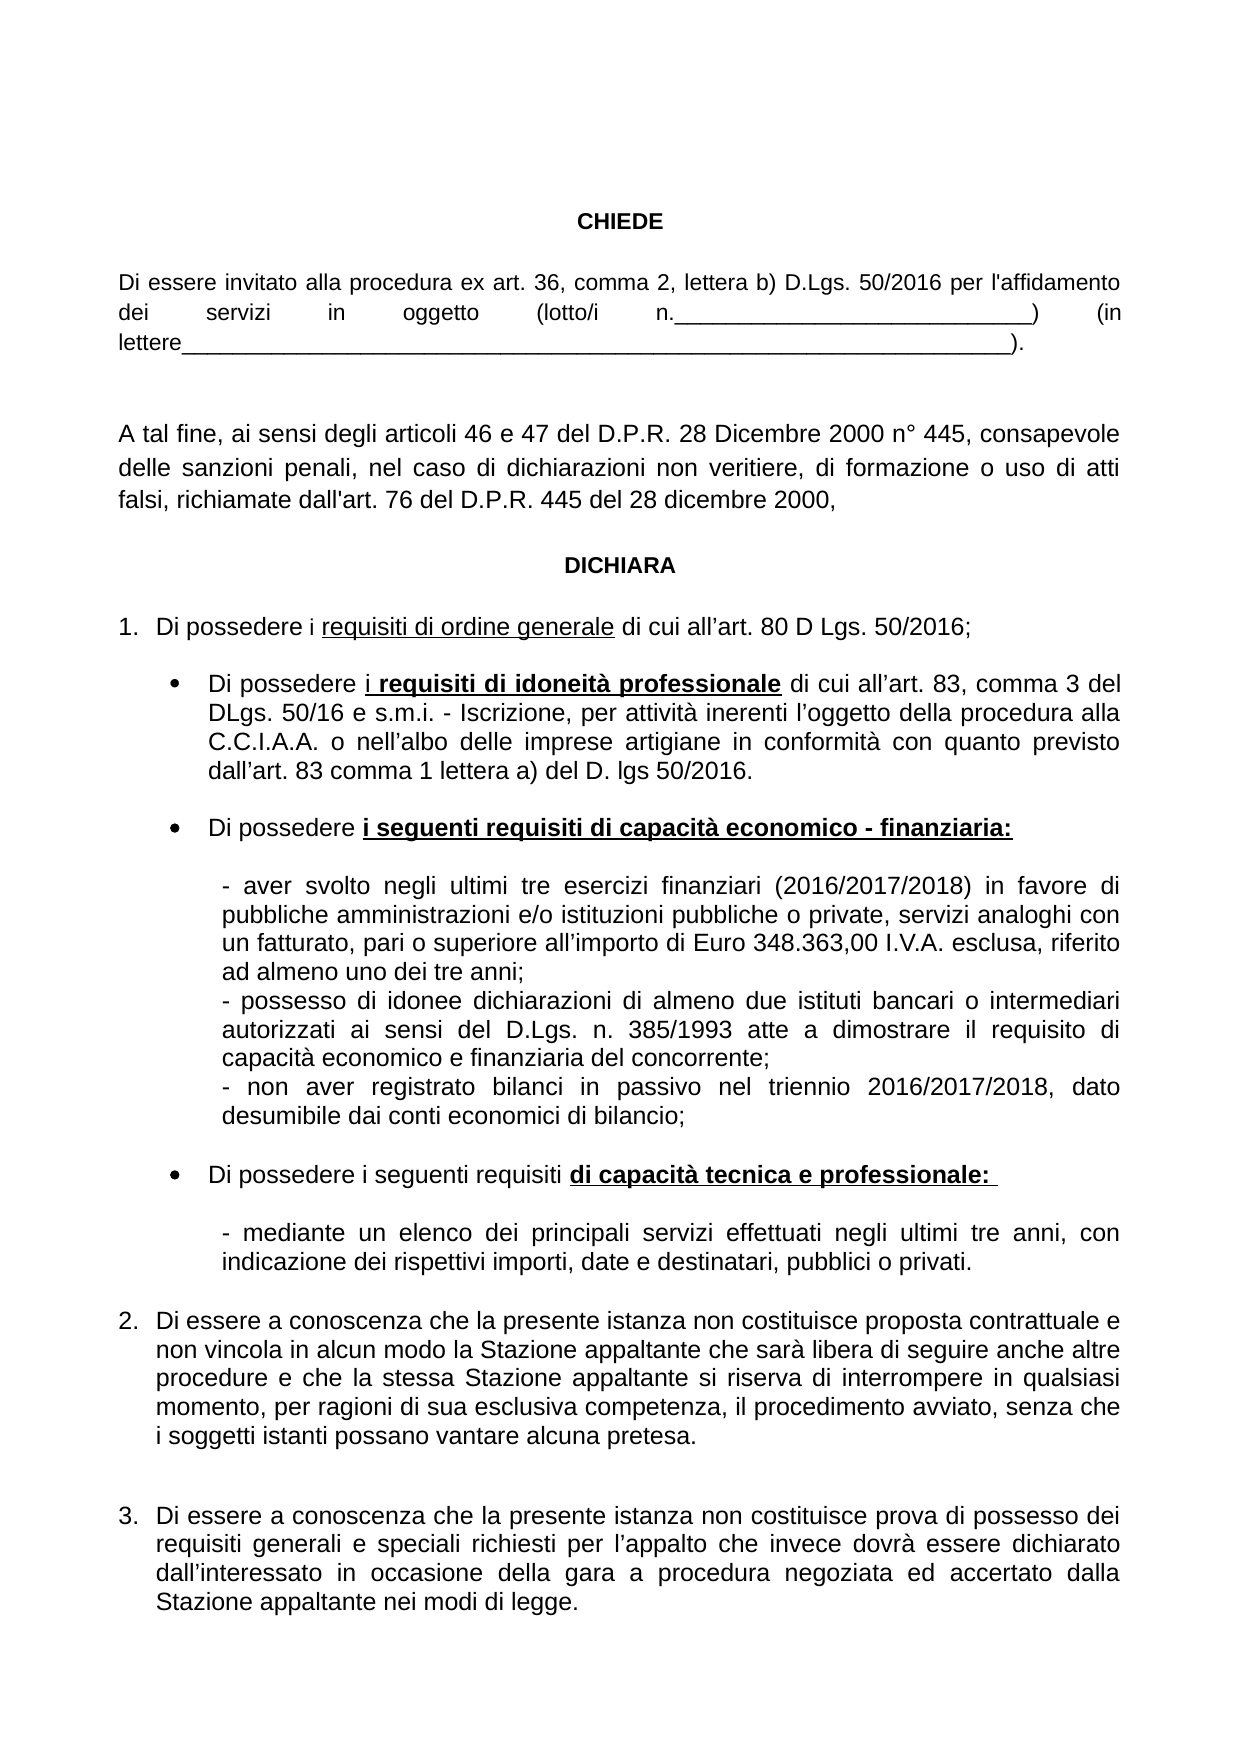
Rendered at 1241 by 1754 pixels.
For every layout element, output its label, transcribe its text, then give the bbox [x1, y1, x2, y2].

list Di possedere i requisiti di ordine generale di cui all’art. 80 D Lgs. 50/2016; [118, 612, 1122, 641]
text - non aver registrato bilanci in passivo nel triennio 2016/2017/2018, dato desumibile dai conti economici di bilancio; [222, 1072, 1122, 1130]
list Di essere a conoscenza che la presente istanza non costituisce prova di possesso dei requisiti generali e speciali richiesti per l’appalto che invece dovrà essere dichiarato dall’interessato in occasione della gara a procedura negoziata ed accertato dalla Stazione appaltante nei modi di legge. [118, 1501, 1122, 1616]
text CHIEDE [118, 208, 1122, 234]
text - aver svolto negli ultimi tre esercizi finanziari (2016/2017/2018) in favore di pubbliche amministrazioni e/o istituzioni pubbliche o private, servizi analoghi con un fatturato, pari o superiore all’importo di Euro 348.363,00 I.V.A. esclusa, riferito ad almeno uno dei tre anni; [222, 871, 1122, 986]
list Di essere a conoscenza che la presente istanza non costituisce proposta contrattuale e non vincola in alcun modo la Stazione appaltante che sarà libera di seguire anche altre procedure e che la stessa Stazione appaltante si riserva di interrompere in qualsiasi momento, per ragioni di sua esclusiva competenza, il procedimento avviato, senza che i soggetti istanti possano vantare alcuna pretesa. [118, 1306, 1122, 1449]
text - possesso di idonee dichiarazioni di almeno due istituti bancari o intermediari autorizzati ai sensi del D.Lgs. n. 385/1993 atte a dimostrare il requisito di capacità economico e finanziaria del concorrente; [222, 986, 1122, 1072]
text DICHIARA [118, 552, 1122, 578]
text A tal fine, ai sensi degli articoli 46 e 47 del D.P.R. 28 Dicembre 2000 n° 445, consapevole delle sanzioni penali, nel caso di dichiarazioni non veritiere, di formazione o uso di atti falsi, richiamate dall'art. 76 del D.P.R. 445 del 28 dicembre 2000, [118, 419, 1122, 514]
list Di possedere i seguenti requisiti di capacità tecnica e professionale: [170, 1160, 1122, 1189]
text Di essere invitato alla procedura ex art. 36, comma 2, lettera b) D.Lgs. 50/2016 per l'affidamento dei servizi in oggetto (lotto/i n.____________________________) (in lettere_________________________________________________________________). [118, 268, 1122, 355]
list Di possedere i seguenti requisiti di capacità economico - finanziaria: [170, 813, 1122, 842]
list Di possedere i requisiti di idoneità professionale di cui all’art. 83, comma 3 del DLgs. 50/16 e s.m.i. - Iscrizione, per attività inerenti l’oggetto della procedura alla C.C.I.A.A. o nell’albo delle imprese artigiane in conformità con quanto previsto dall’art. 83 comma 1 lettera a) del D. lgs 50/2016. [170, 669, 1122, 784]
text - mediante un elenco dei principali servizi effettuati negli ultimi tre anni, con indicazione dei rispettivi importi, date e destinatari, pubblici o privati. [222, 1218, 1122, 1275]
